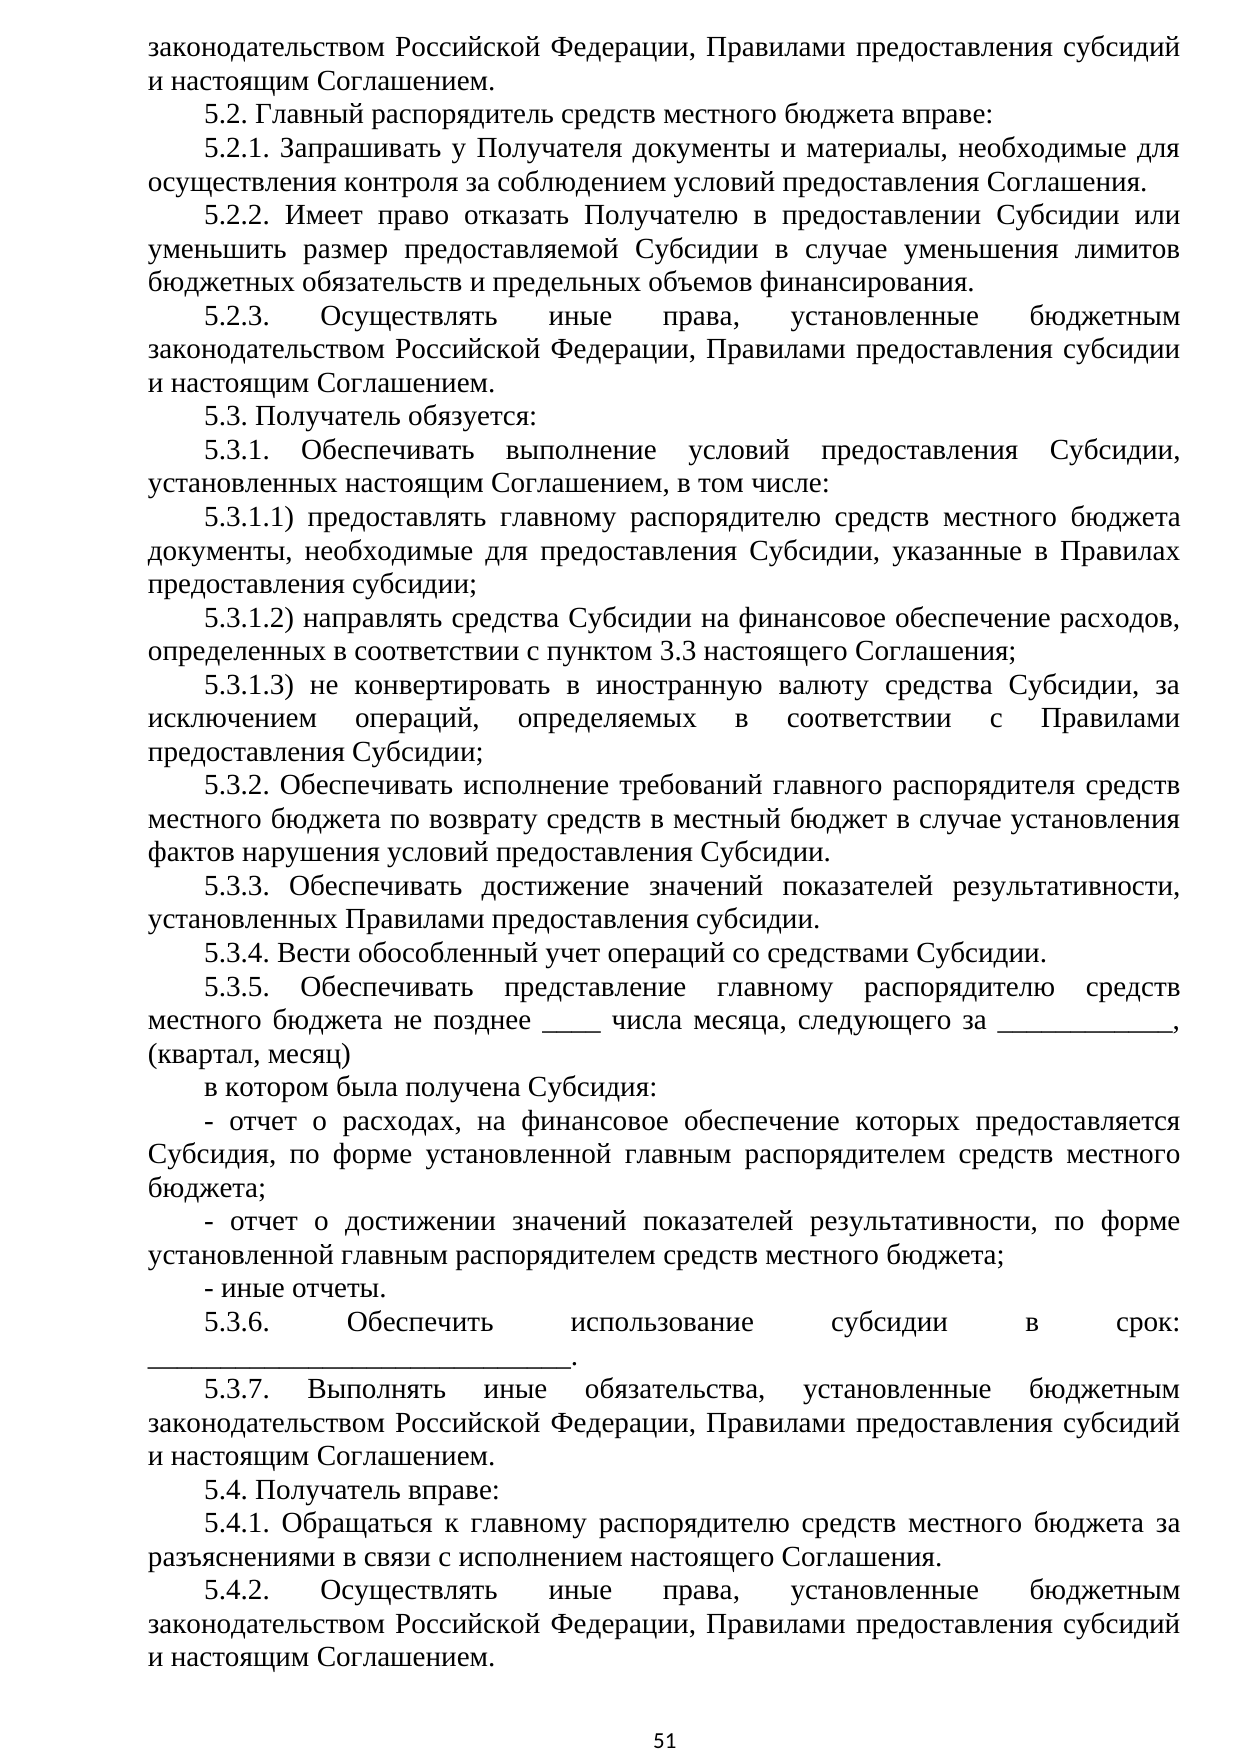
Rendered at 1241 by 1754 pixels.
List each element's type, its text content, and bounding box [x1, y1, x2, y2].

text 5.2.2. Имеет право отказать Получателю в предоставлении Субсидии или уменьшить размер предоставляемой Субсидии в случае уменьшения лимитов бюджетных обязательств и предельных объемов финансирования. [148, 197, 1181, 298]
text 5.3.1.1) предоставлять главному распорядителю средств местного бюджета документы, необходимые для предоставления Субсидии, указанные в Правилах предоставления субсидии; [148, 499, 1181, 600]
text 5.2.3. Осуществлять иные права, установленные бюджетным законодательством Российской Федерации, Правилами предоставления субсидии и настоящим Соглашением. [148, 298, 1181, 398]
text 5.3.3. Обеспечивать достижение значений показателей результативности, установленных Правилами предоставления субсидии. [148, 868, 1181, 935]
text 5.3.1.2) направлять средства Субсидии на финансовое обеспечение расходов, определенных в соответствии с пунктом 3.3 настоящего Соглашения; [148, 600, 1181, 667]
text 5.3.6. Обеспечить использование субсидии в срок: _____________________________. [148, 1304, 1181, 1371]
text 5.4.1. Обращаться к главному распорядителю средств местного бюджета за разъяснениями в связи с исполнением настоящего Соглашения. [148, 1505, 1181, 1572]
text 5.3.1.3) не конвертировать в иностранную валюту средства Субсидии, за исключением операций, определяемых в соответствии с Правилами предоставления Субсидии; [148, 667, 1181, 767]
text 5.3.2. Обеспечивать исполнение требований главного распорядителя средств местного бюджета по возврату средств в местный бюджет в случае установления фактов нарушения условий предоставления Субсидии. [148, 767, 1181, 868]
text - отчет о достижении значений показателей результативности, по форме установленной главным распорядителем средств местного бюджета; [148, 1203, 1181, 1271]
text 5.3.1. Обеспечивать выполнение условий предоставления Субсидии, установленных настоящим Соглашением, в том числе: [148, 432, 1181, 499]
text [148, 29, 1181, 97]
text - иные отчеты. [148, 1271, 1181, 1304]
text в котором была получена Субсидия: [148, 1069, 1181, 1103]
text - отчет о расходах, на финансовое обеспечение которых предоставляется Субсидия, по форме установленной главным распорядителем средств местного бюджета; [148, 1103, 1181, 1203]
text 5.3.5. Обеспечивать представление главному распорядителю средств местного бюджета не позднее ____ числа месяца, следующего за ____________, (квартал, месяц) [148, 969, 1181, 1069]
text 5.2. Главный распорядитель средств местного бюджета вправе: [148, 97, 1181, 130]
text 5.3.7. Выполнять иные обязательства, установленные бюджетным законодательством Российской Федерации, Правилами предоставления субсидий и настоящим Соглашением. [148, 1371, 1181, 1472]
text 5.4.2. Осуществлять иные права, установленные бюджетным законодательством Российской Федерации, Правилами предоставления субсидий и настоящим Соглашением. [148, 1572, 1181, 1673]
text 5.4. Получатель вправе: [148, 1472, 1181, 1505]
text 5.2.1. Запрашивать у Получателя документы и материалы, необходимые для осуществления контроля за соблюдением условий предоставления Соглашения. [148, 130, 1181, 197]
text 5.3. Получатель обязуется: [148, 398, 1181, 432]
text 5.3.4. Вести обособленный учет операций со средствами Субсидии. [148, 935, 1181, 969]
